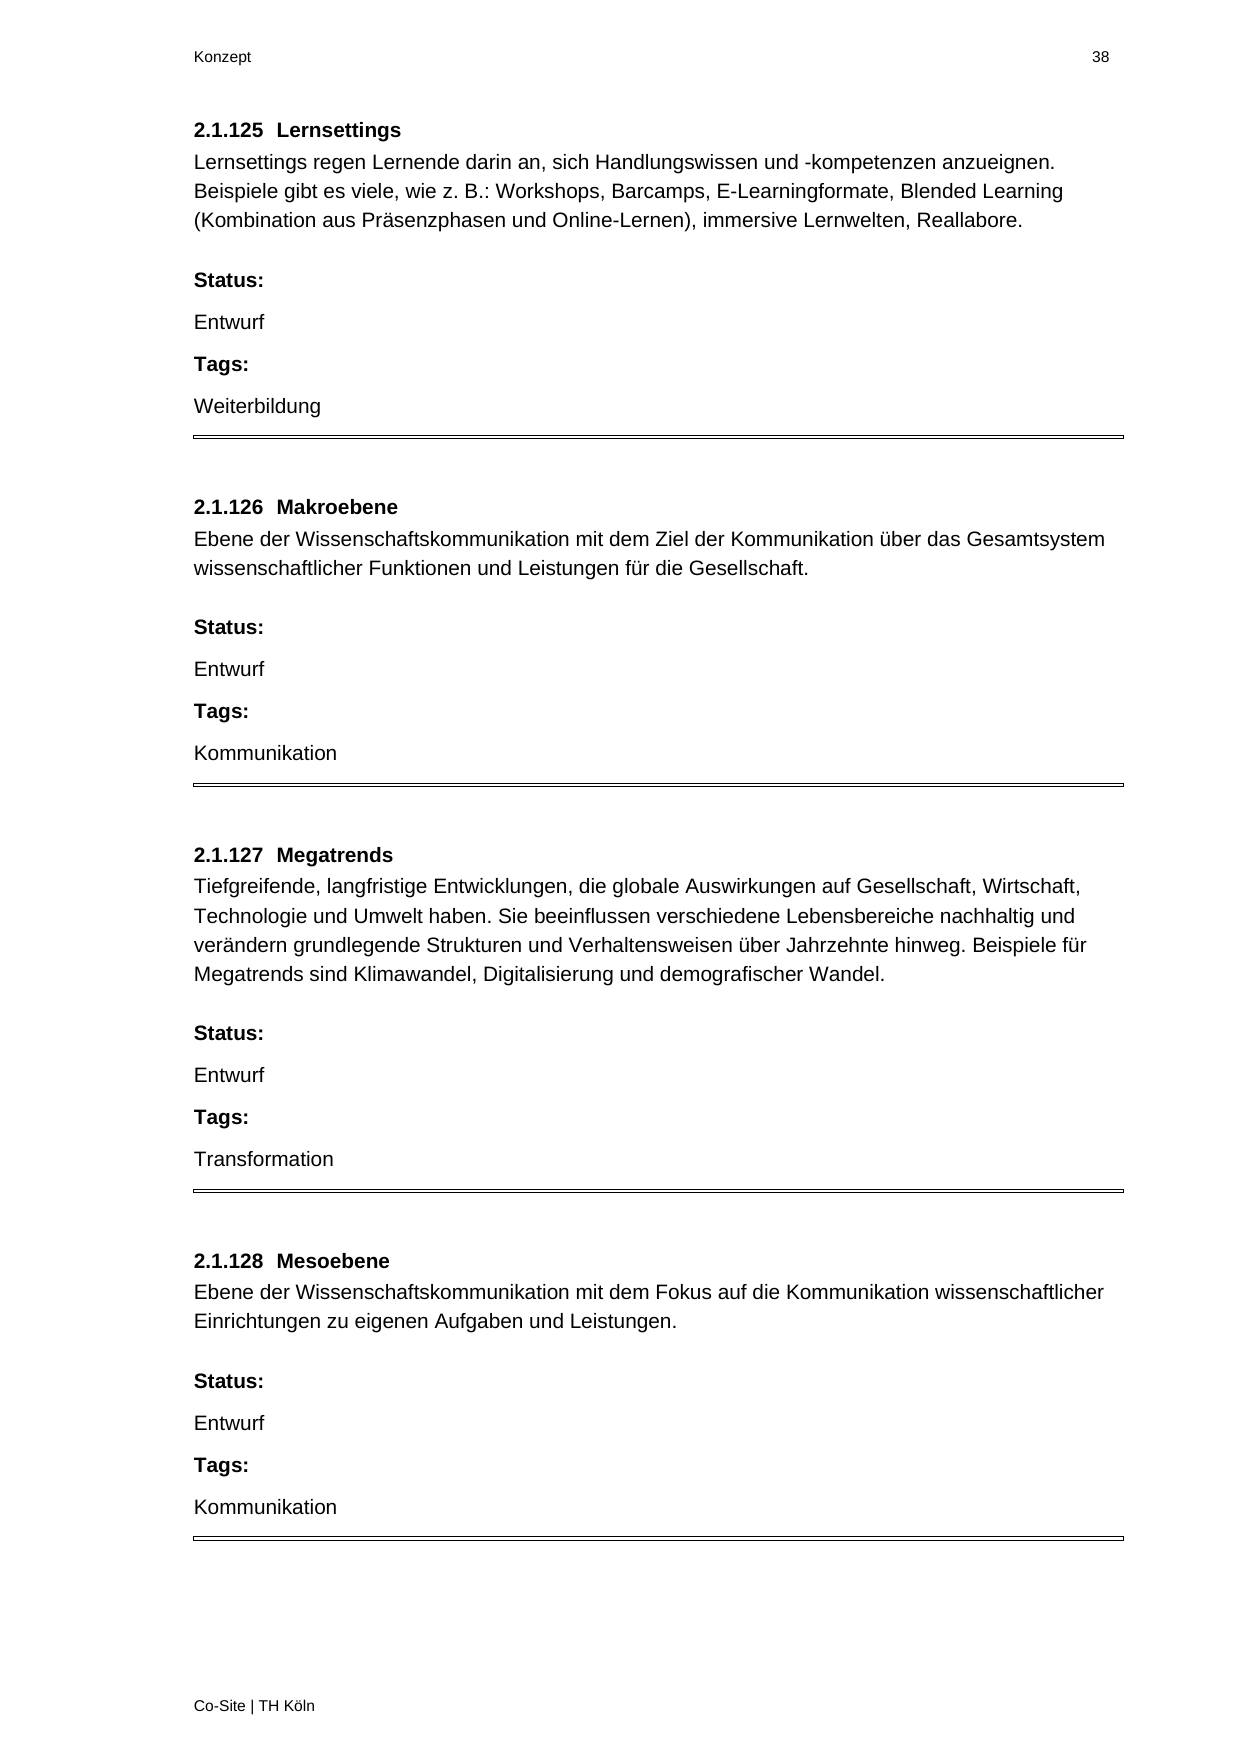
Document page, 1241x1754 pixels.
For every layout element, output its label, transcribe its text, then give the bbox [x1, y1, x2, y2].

text Tags: [194, 1105, 1124, 1129]
subtitle Makroebene [194, 495, 1124, 519]
text Transformation [194, 1147, 1124, 1171]
text Status: [194, 1021, 1124, 1045]
text Kommunikation [194, 741, 1124, 765]
text Tags: [194, 699, 1124, 723]
text Status: [194, 1368, 1124, 1392]
text Status: [194, 615, 1124, 639]
text Kommunikation [194, 1495, 1124, 1519]
subtitle Mesoebene [194, 1248, 1124, 1272]
text Tags: [194, 352, 1124, 376]
text Status: [194, 267, 1124, 291]
text Entwurf [194, 1411, 1124, 1434]
subtitle Megatrends [194, 842, 1124, 866]
text Tags: [194, 1453, 1124, 1477]
text Entwurf [194, 309, 1124, 333]
text Weiterbildung [194, 394, 1124, 418]
subtitle Lernsettings [194, 118, 1124, 142]
text Entwurf [194, 657, 1124, 681]
text Entwurf [194, 1063, 1124, 1087]
